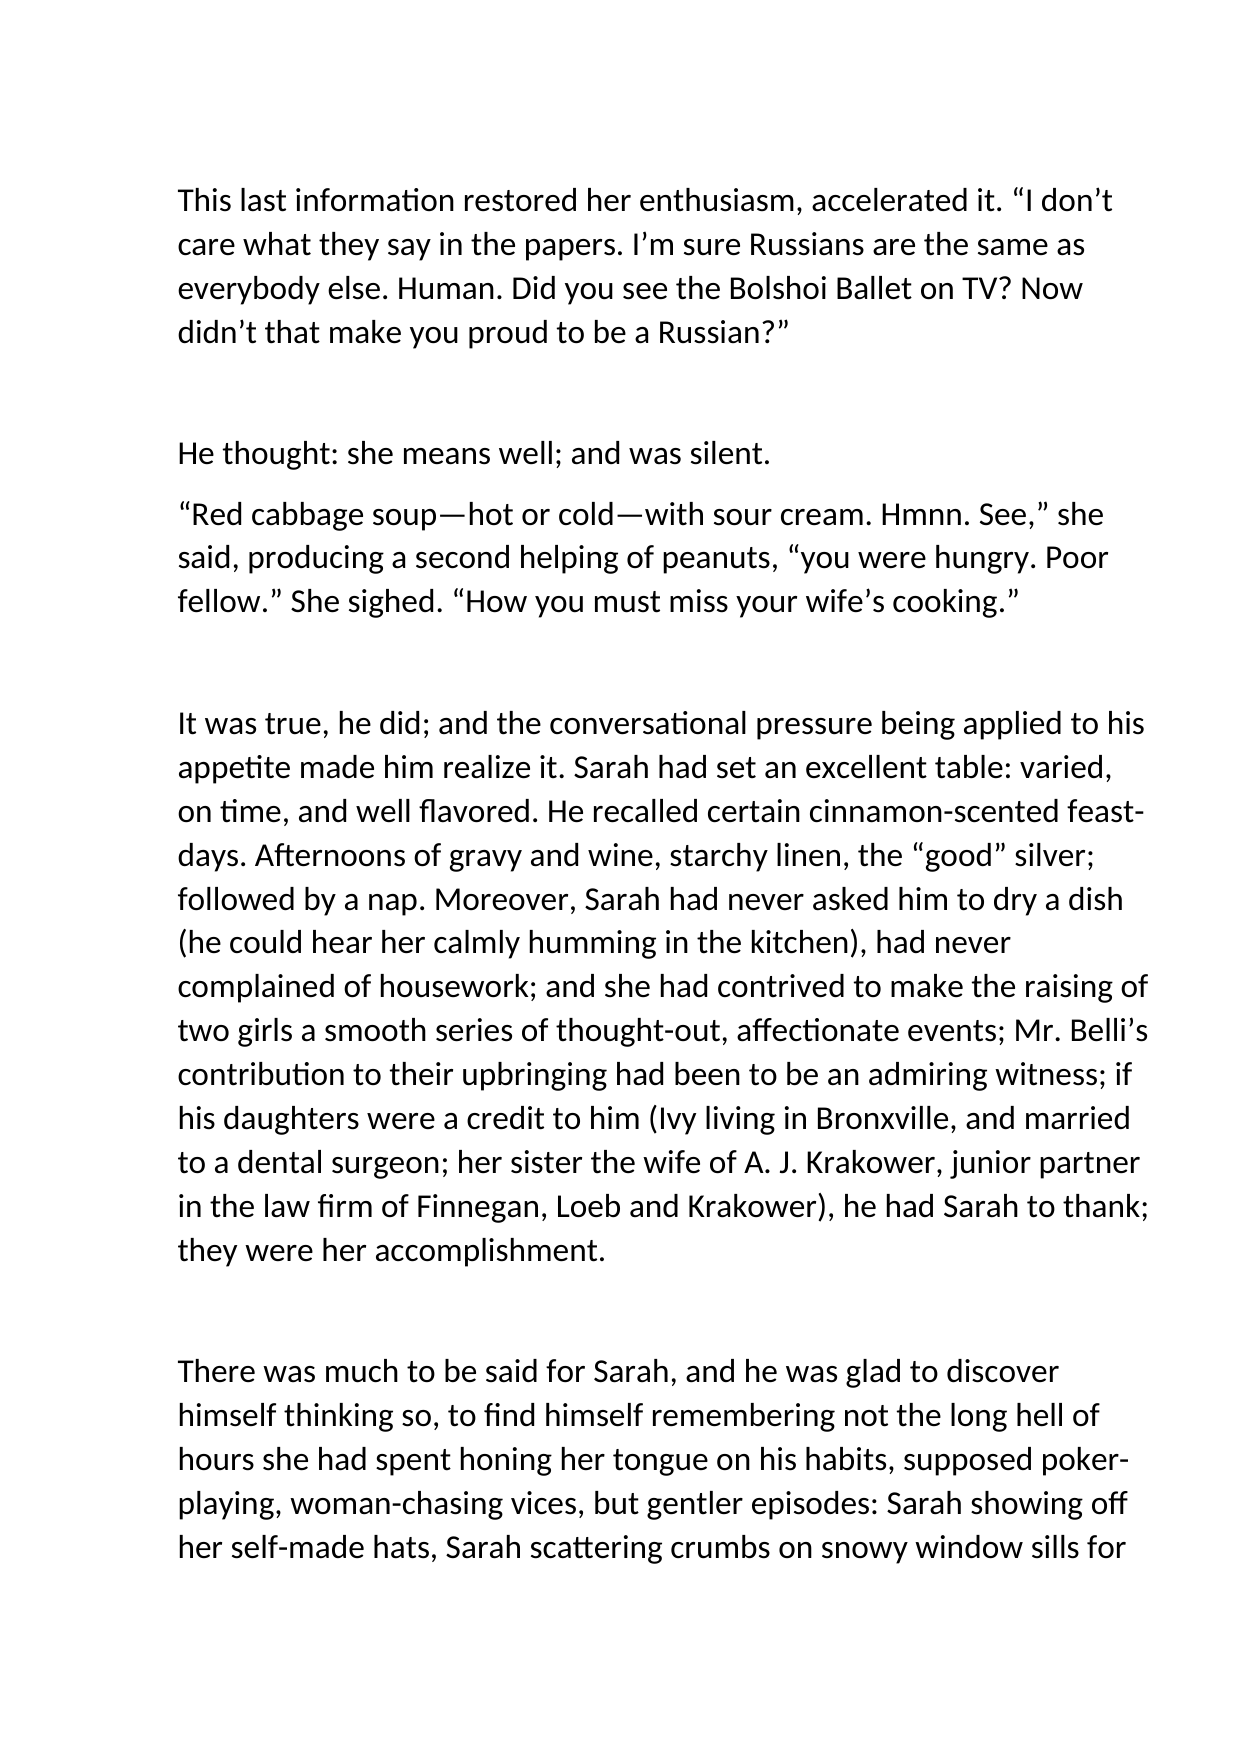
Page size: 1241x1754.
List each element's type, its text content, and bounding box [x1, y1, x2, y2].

text “Red cabbage soup—hot or cold—with sour cream. Hmnn. See,” she said, producing a second helping of peanuts, “you were hungry. Poor fellow.” She sighed. “How you must miss your wife’s cooking.” [177, 492, 1152, 621]
text He thought: she means well; and was silent. [177, 432, 1152, 473]
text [177, 1350, 1152, 1567]
text This last information restored her enthusiasm, accelerated it. “I don’t care what they say in the papers. I’m sure Russians are the same as everybody else. Human. Did you see the Bolshoi Ballet on TV? Now didn’t that make you proud to be a Russian?” [177, 179, 1152, 351]
text It was true, he did; and the conversational pressure being applied to his appetite made him realize it. Sarah had set an excellent table: varied, on time, and well flavored. He recalled certain cinnamon-scented feast-days. Afternoons of gravy and wine, starchy linen, the “good” silver; followed by a nap. Moreover, Sarah had never asked him to dry a dish (he could hear her calmly humming in the kitchen), had never complained of housework; and she had contrived to make the raising of two girls a smooth series of thought-out, affectionate events; Mr. Belli’s contribution to their upbringing had been to be an admiring witness; if his daughters were a credit to him (Ivy living in Bronxville, and married to a dental surgeon; her sister the wife of A. J. Krakower, junior partner in the law firm of Finnegan, Loeb and Krakower), he had Sarah to thank; they were her accomplishment. [177, 702, 1152, 1270]
